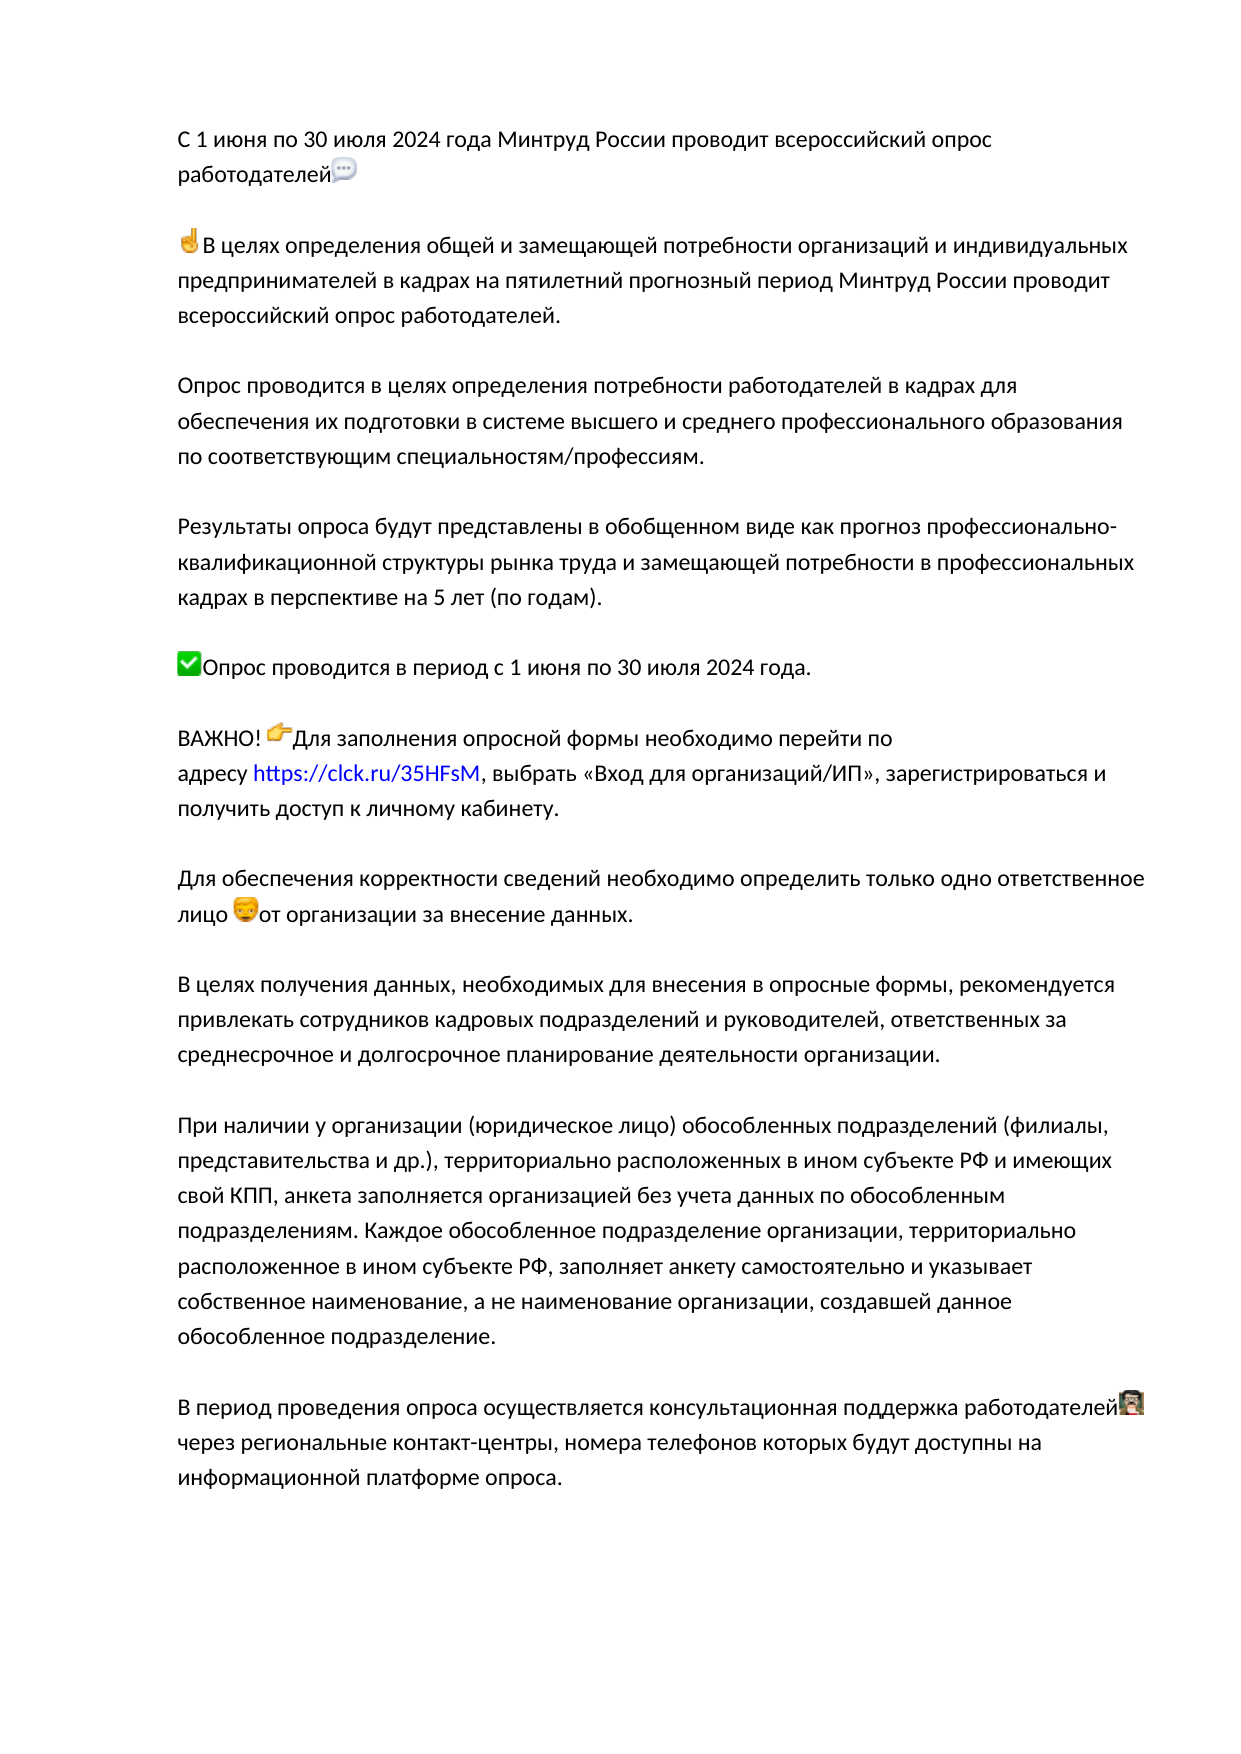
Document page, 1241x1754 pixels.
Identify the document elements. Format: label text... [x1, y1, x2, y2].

picture [1118, 1390, 1144, 1415]
picture [267, 721, 293, 746]
picture [331, 157, 357, 183]
picture [233, 897, 259, 922]
picture [177, 650, 203, 676]
text С 1 июня по 30 июля 2024 года Минтруд России проводит всероссийский опрос работодателей В целях определения общей и замещающей потребности организаций и индивидуальных предпринимателей в кадрах на пятилетний прогнозный период Минтруд России проводит всероссийский опрос работодателей. Опрос проводится в целях определения потребности работодателей в кадрах для обеспечения их подготовки в системе высшего и среднего профессионального образования по соответствующим специальностям/профессиям. Результаты опроса будут представлены в обобщенном виде как прогноз профессионально-квалификационной структуры рынка труда и замещающей потребности в профессиональных кадрах в перспективе на 5 лет (по годам). Опрос проводится в период с 1 июня по 30 июля 2024 года. ВАЖНО! Для заполнения опросной формы необходимо перейти по адресу https://clck.ru/35HFsM, выбрать «Вход для организаций/ИП», зарегистрироваться и получить доступ к личному кабинету. Для обеспечения корректности сведений необходимо определить только одно ответственное лицо от организации за внесение данных. В целях получения данных, необходимых для внесения в опросные формы, рекомендуется привлекать сотрудников кадровых подразделений и руководителей, ответственных за среднесрочное и долгосрочное планирование деятельности организации. При наличии у организации (юридическое лицо) обособленных подразделений (филиалы, представительства и др.), территориально расположенных в ином субъекте РФ и имеющих свой КПП, анкета заполняется организацией без учета данных по обособленным подразделениям. Каждое обособленное подразделение организации, территориально расположенное в ином субъекте РФ, заполняет анкету самостоятельно и указывает собственное наименование, а не наименование организации, создавшей данное обособленное подразделение. В период проведения опроса осуществляется консультационная поддержка работодателей через региональные контакт-центры, номера телефонов которых будут доступны на информационной платформе опроса. [177, 118, 1152, 1491]
picture [177, 228, 203, 253]
